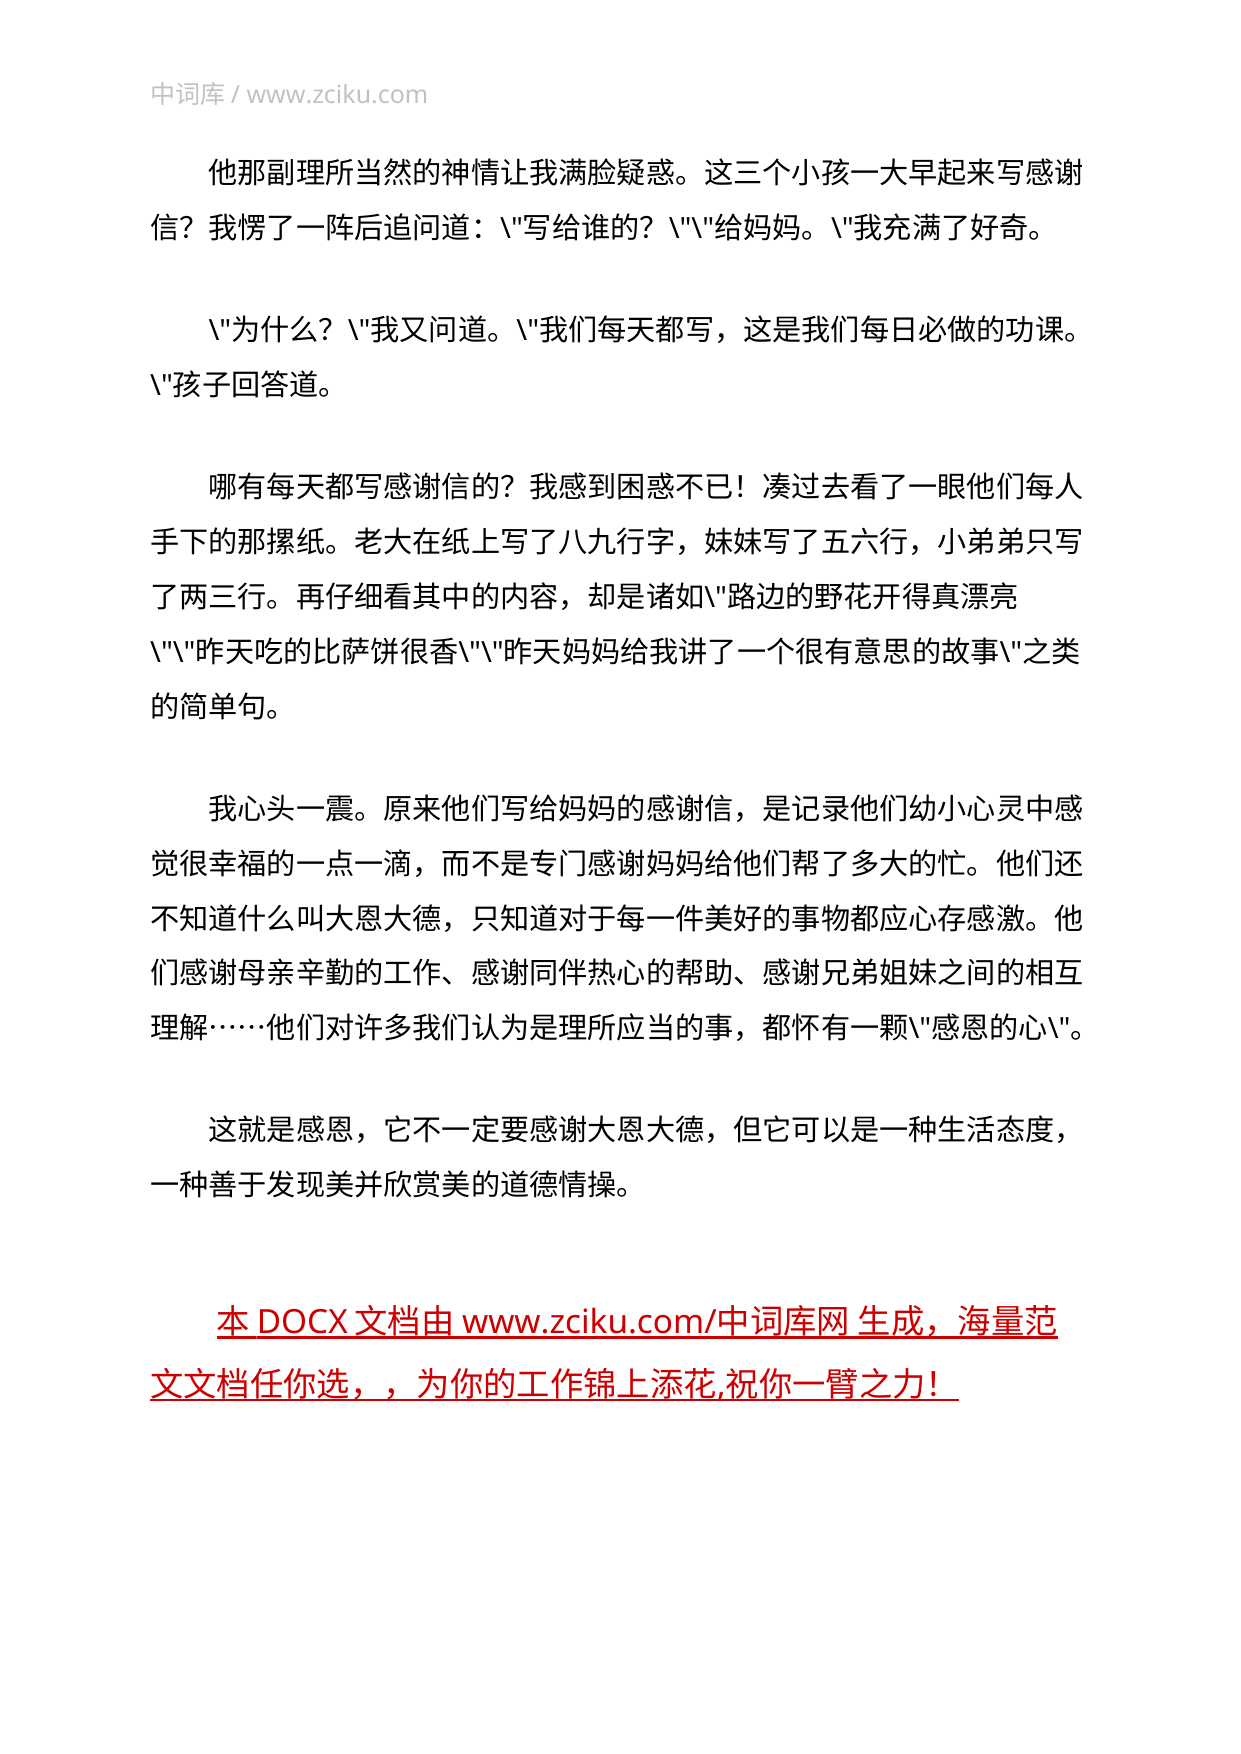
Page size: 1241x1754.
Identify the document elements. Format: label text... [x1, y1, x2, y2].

text 他那副理所当然的神情让我满脸疑惑。这三个小孩一大早起来写感谢信？我愣了一阵后追问道：\"写给谁的？\"\"给妈妈。\"我充满了好奇。 [150, 150, 1090, 247]
text 哪有每天都写感谢信的？我感到困惑不已！凑过去看了一眼他们每人手下的那摞纸。老大在纸上写了八九行字，妹妹写了五六行，小弟弟只写了两三行。再仔细看其中的内容，却是诸如\"路边的野花开得真漂亮\"\"昨天吃的比萨饼很香\"\"昨天妈妈给我讲了一个很有意思的故事\"之类的简单句。 [150, 464, 1090, 726]
text 我心头一震。原来他们写给妈妈的感谢信，是记录他们幼小心灵中感觉很幸福的一点一滴，而不是专门感谢妈妈给他们帮了多大的忙。他们还不知道什么叫大恩大德，只知道对于每一件美好的事物都应心存感激。他们感谢母亲辛勤的工作、感谢同伴热心的帮助、感谢兄弟姐妹之间的相互理解……他们对许多我们认为是理所应当的事，都怀有一颗\"感恩的心\"。 [150, 785, 1090, 1047]
text 本DOCX文档由 www.zciku.com/中词库网 生成，海量范文文档任你选，，为你的工作锦上添花,祝你一臂之力！ [150, 1295, 1090, 1406]
text 这就是感恩，它不一定要感谢大恩大德，但它可以是一种生活态度，一种善于发现美并欣赏美的道德情操。 [150, 1107, 1090, 1204]
text \"为什么？\"我又问道。\"我们每天都写，这是我们每日必做的功课。\"孩子回答道。 [150, 307, 1090, 404]
